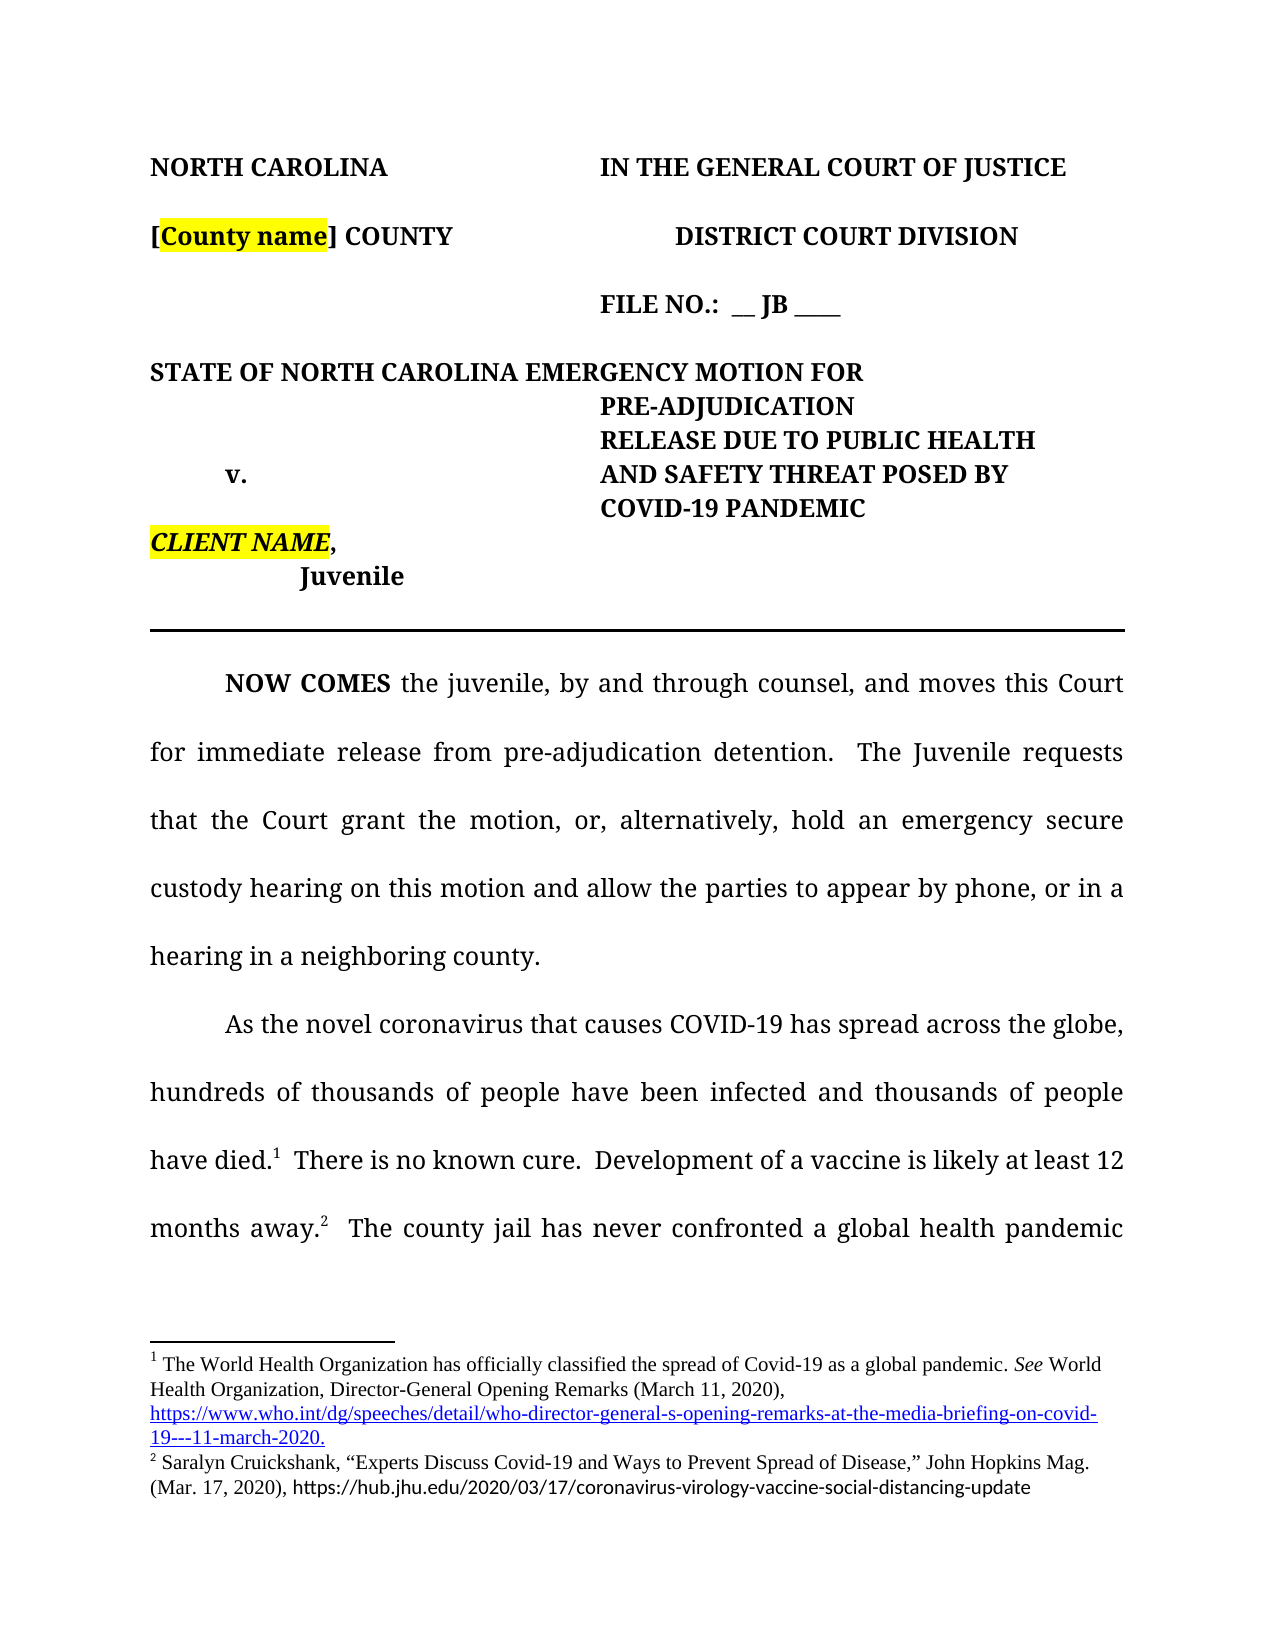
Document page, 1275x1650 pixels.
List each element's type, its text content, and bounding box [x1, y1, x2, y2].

text v. AND SAFETY THREAT POSED BY [150, 457, 1125, 491]
text RELEASE DUE TO PUBLIC HEALTH [525, 422, 1125, 457]
text FILE NO.: __ JB ____ [150, 286, 1125, 320]
text CLIENT NAME, [329, 525, 1125, 559]
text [150, 1007, 1125, 1245]
text PRE-ADJUDICATION [525, 388, 1125, 422]
text STATE OF NORTH CAROLINA EMERGENCY MOTION FOR [150, 354, 1125, 388]
text NOW COMES the juvenile, by and through counsel, and moves this Court for immediate release from pre-adjudication detention. The Juvenile requests that the Court grant the motion, or, alternatively, hold an emergency secure custody hearing on this motion and allow the parties to appear by phone, or in a hearing in a neighboring county. [150, 666, 1125, 973]
text Juvenile [150, 559, 1125, 593]
text COVID-19 PANDEMIC [150, 491, 1125, 525]
text NORTH CAROLINA IN THE GENERAL COURT OF JUSTICE [150, 150, 1125, 184]
text [County name] COUNTY DISTRICT COURT DIVISION [327, 218, 1125, 252]
